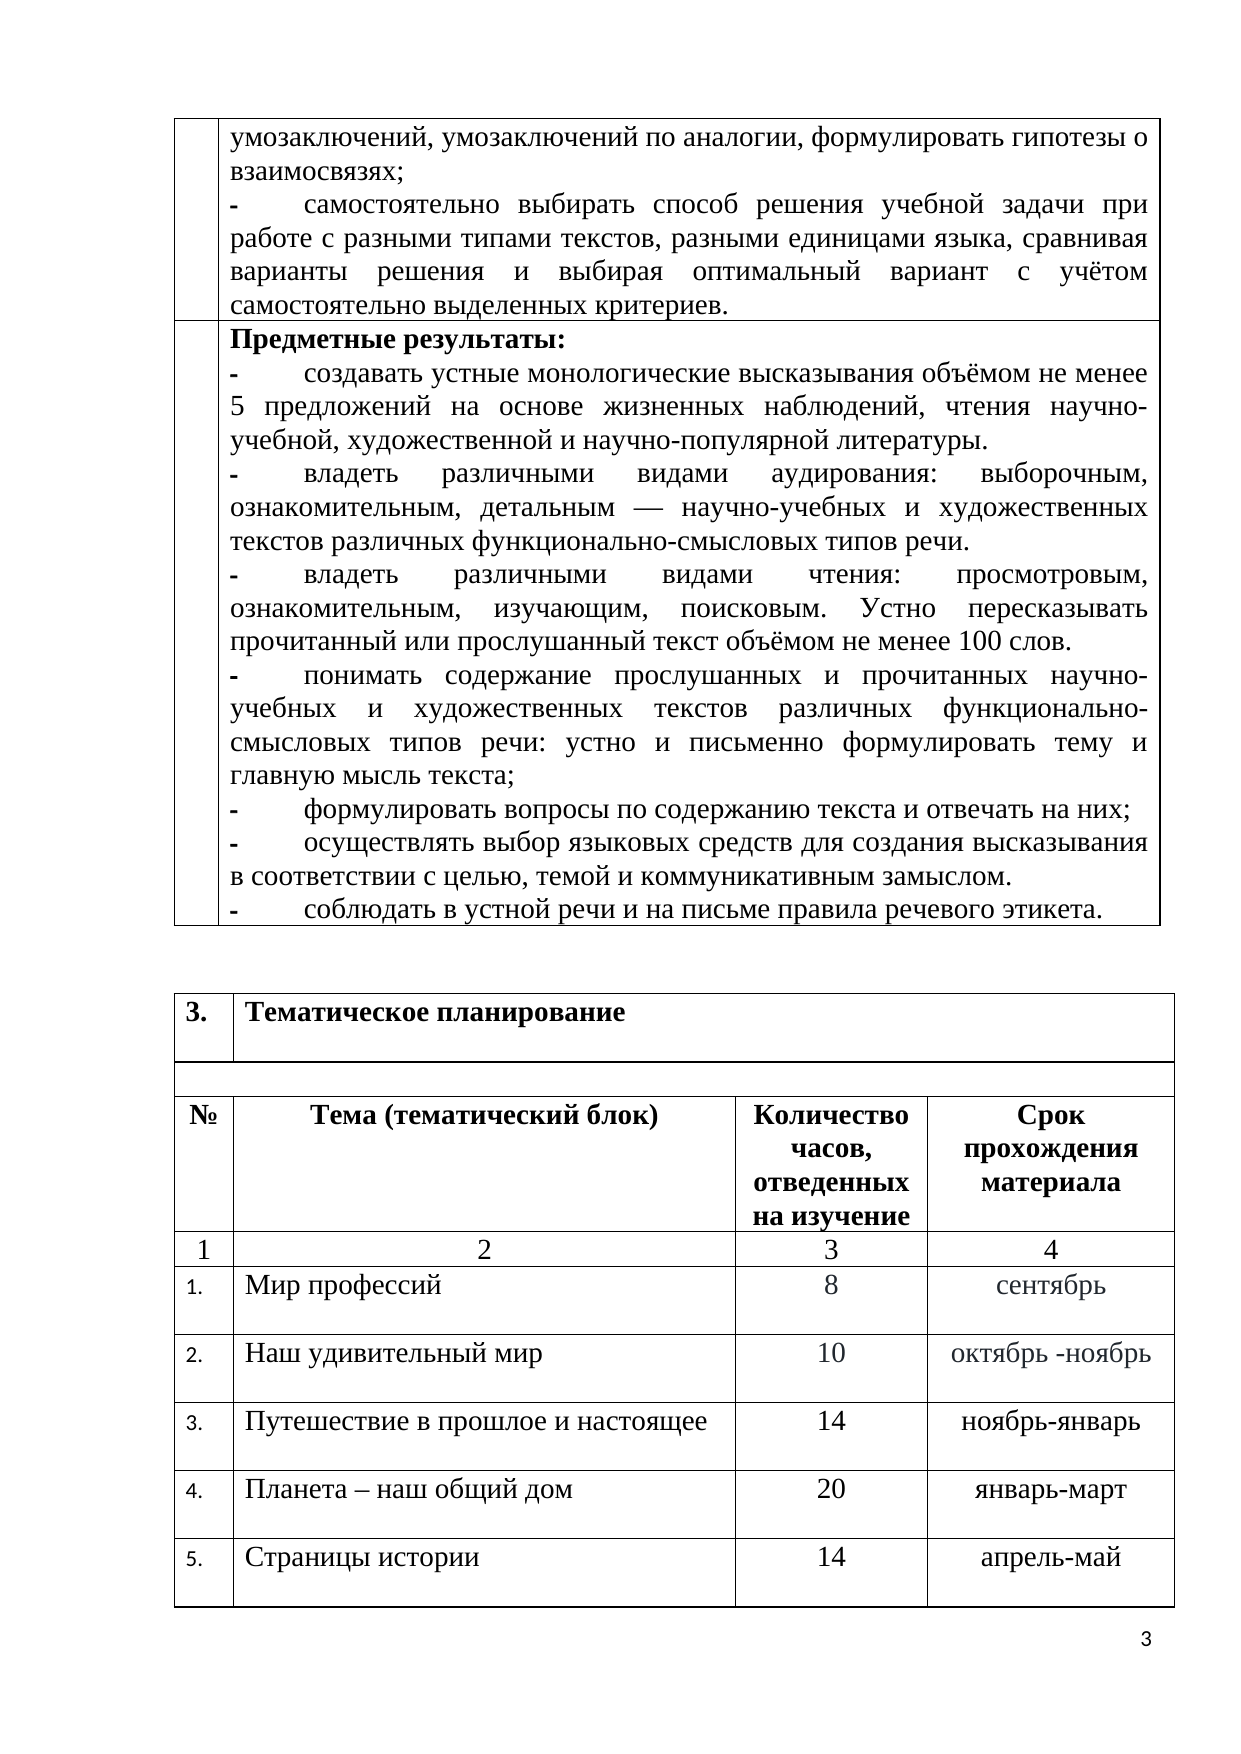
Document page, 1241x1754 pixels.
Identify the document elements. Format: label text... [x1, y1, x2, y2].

table_cell [175, 1471, 233, 1538]
table_cell 4 [928, 1232, 1174, 1266]
table_cell 2 [234, 1232, 735, 1266]
table_cell апрель-май [928, 1539, 1174, 1606]
table_cell 8 [736, 1267, 927, 1334]
table_cell Путешествие в прошлое и настоящее [234, 1403, 735, 1470]
table_cell 14 [736, 1539, 927, 1606]
table_cell октябрь -ноябрь [928, 1335, 1174, 1402]
table_cell 3 [736, 1232, 927, 1266]
table_cell 14 [736, 1403, 927, 1470]
table_cell Страницы истории [234, 1539, 735, 1606]
table_cell январь-март [928, 1471, 1174, 1538]
table_header 3. [175, 994, 233, 1061]
table_cell [175, 1335, 233, 1402]
table_cell Наш удивительный мир [234, 1335, 735, 1402]
table_cell 20 [736, 1471, 927, 1538]
table_cell сентябрь [928, 1267, 1174, 1334]
table_cell ноябрь-январь [928, 1403, 1174, 1470]
table_cell [175, 1403, 233, 1470]
table_cell 1 [175, 1232, 233, 1266]
table_cell 10 [736, 1335, 927, 1402]
table_cell Срок прохождения материала [928, 1097, 1174, 1231]
table_header Тематическое планирование [234, 994, 1174, 1061]
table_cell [219, 119, 1159, 320]
table_cell [175, 1267, 233, 1334]
table_cell Количество часов, отведенных на изучение [736, 1097, 927, 1231]
table_cell [175, 1539, 233, 1606]
table_cell Мир профессий [234, 1267, 735, 1334]
table_cell [175, 321, 218, 925]
table_cell [175, 119, 218, 320]
table_cell Тема (тематический блок) [234, 1097, 735, 1231]
table_cell Предметные результаты: создавать устные монологические высказывания объёмом не менее 5 предложений на основе жизненных наблюдений, чтения научно-учебной, художественной и научно-популярной литературы. владеть различными видами аудирования: выборочным, ознакомительным, детальным — научно-учебных и художественных текстов различных функционально-смысловых типов речи. владеть различными видами чтения: просмотровым, ознакомительным, изучающим, поисковым. Устно пересказывать прочитанный или прослушанный текст объёмом не менее 100 слов. понимать содержание прослушанных и прочитанных научно-учебных и художественных текстов различных функционально-смысловых типов речи: устно и письменно формулировать тему и главную мысль текста; формулировать вопросы по содержанию текста и отвечать на них; осуществлять выбор языковых средств для создания высказывания в соответствии с целью, темой и коммуникативным замыслом. соблюдать в устной речи и на письме правила речевого этикета. [219, 321, 1159, 925]
table_cell № [175, 1097, 233, 1231]
table_cell Планета – наш общий дом [234, 1471, 735, 1538]
table_cell [175, 1063, 1174, 1096]
